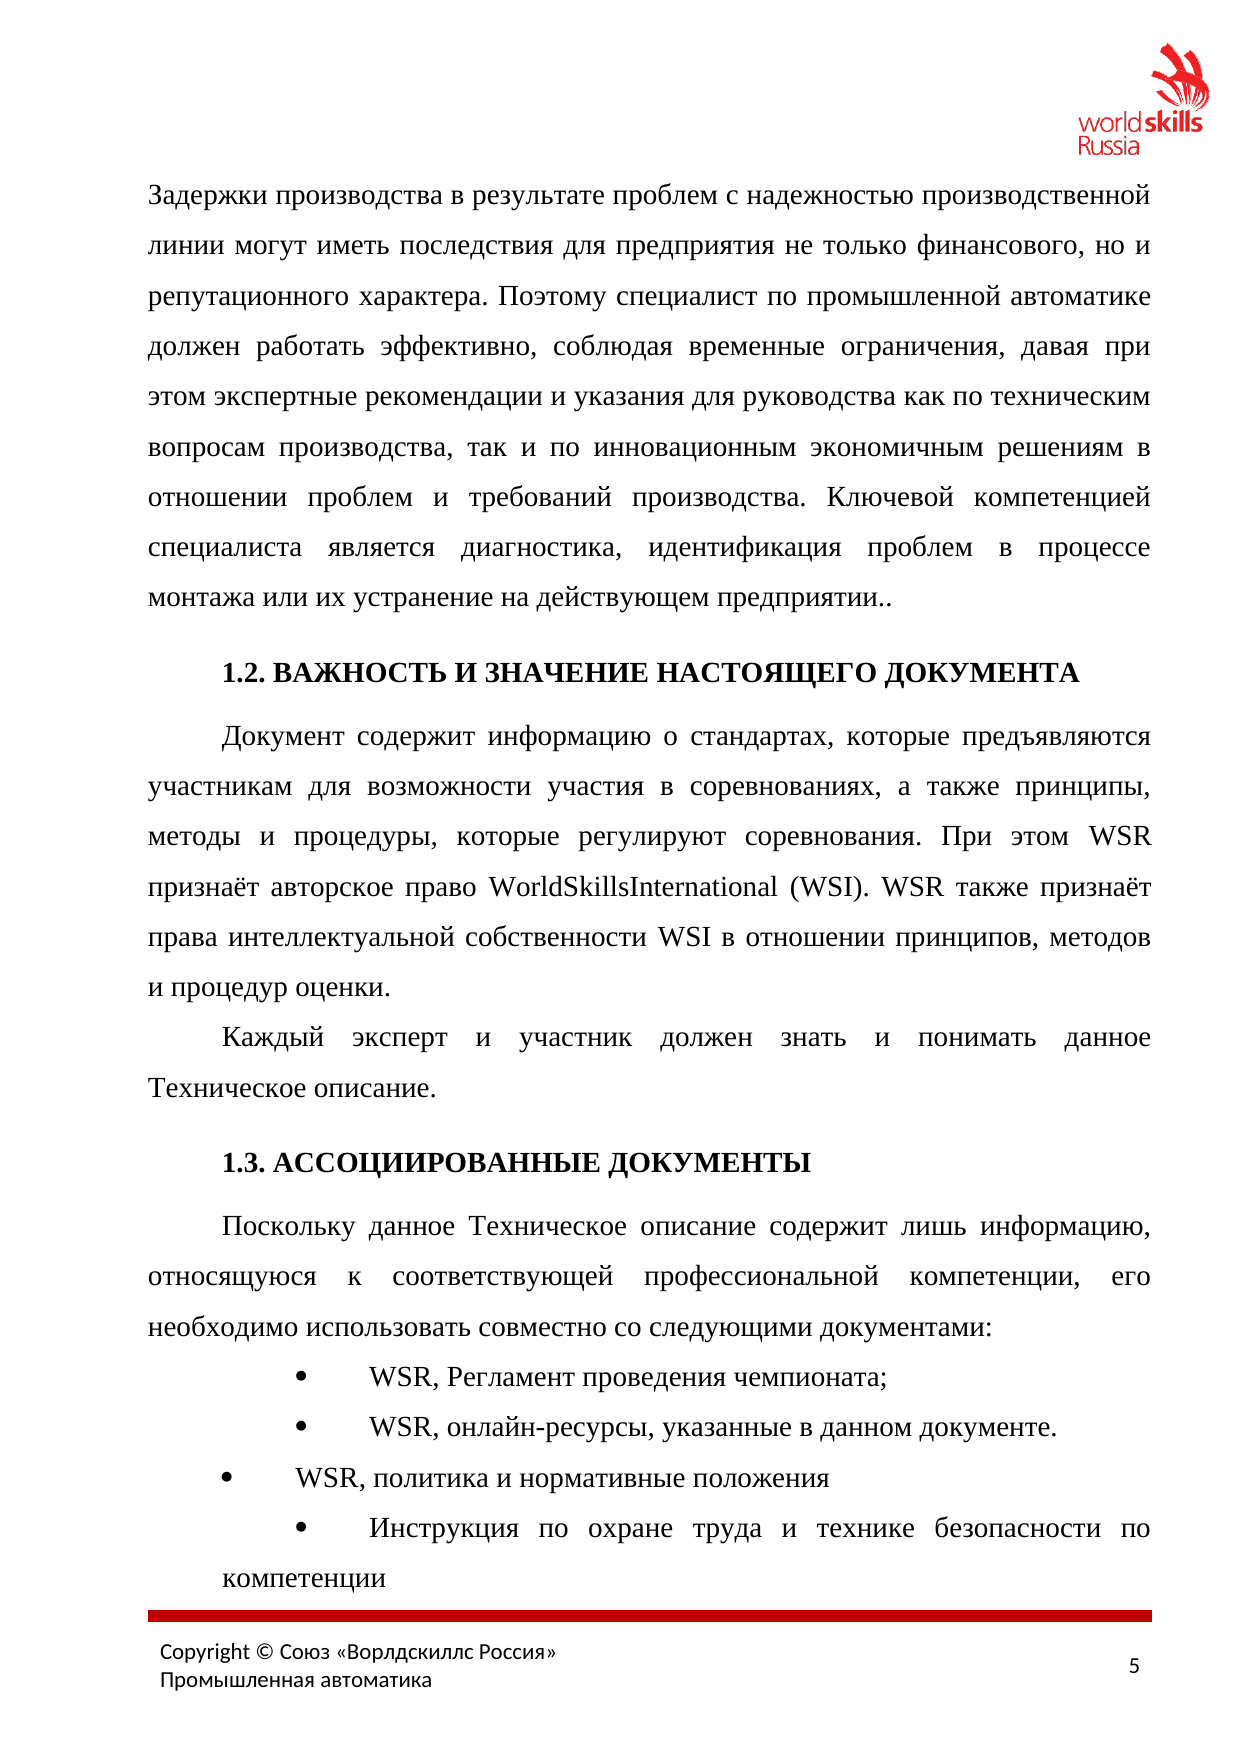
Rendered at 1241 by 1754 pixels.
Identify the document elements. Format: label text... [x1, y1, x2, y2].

text Документ содержит информацию о стандартах, которые предъявляются участникам для возможности участия в соревнованиях, а также принципы, методы и процедуры, которые регулируют соревнования. При этом WSR признаёт авторское право WorldSkillsInternational (WSI). WSR также признаёт права интеллектуальной собственности WSI в отношении принципов, методов и процедур оценки. [148, 718, 1152, 1003]
text 1.2. ВАЖНОСТЬ И ЗНАЧЕНИЕ НАСТОЯЩЕГО ДОКУМЕНТА [148, 655, 1152, 688]
list WSR, онлайн-ресурсы, указанные в данном документе. [222, 1409, 1152, 1443]
list WSR, политика и нормативные положения [148, 1460, 1152, 1493]
list WSR, Регламент проведения чемпионата; [222, 1359, 1152, 1393]
text 1.3. АССОЦИИРОВАННЫЕ ДОКУМЕНТЫ [148, 1145, 1152, 1179]
picture [1078, 42, 1235, 155]
text Поскольку данное Техническое описание содержит лишь информацию, относящуюся к соответствующей профессиональной компетенции, его необходимо использовать совместно со следующими документами: [148, 1208, 1152, 1342]
text Каждый эксперт и участник должен знать и понимать данное Техническое описание. [148, 1019, 1152, 1103]
list Инструкция по охране труда и технике безопасности по компетенции [222, 1510, 1152, 1594]
text Задержки производства в результате проблем с надежностью производственной линии могут иметь последствия для предприятия не только финансового, но и репутационного характера. Поэтому специалист по промышленной автоматике должен работать эффективно, соблюдая временные ограничения, давая при этом экспертные рекомендации и указания для руководства как по техническим вопросам производства, так и по инновационным экономичным решениям в отношении проблем и требований производства. Ключевой компетенцией специалиста является диагностика, идентификация проблем в процессе монтажа или их устранение на действующем предприятии.. [148, 177, 1152, 613]
